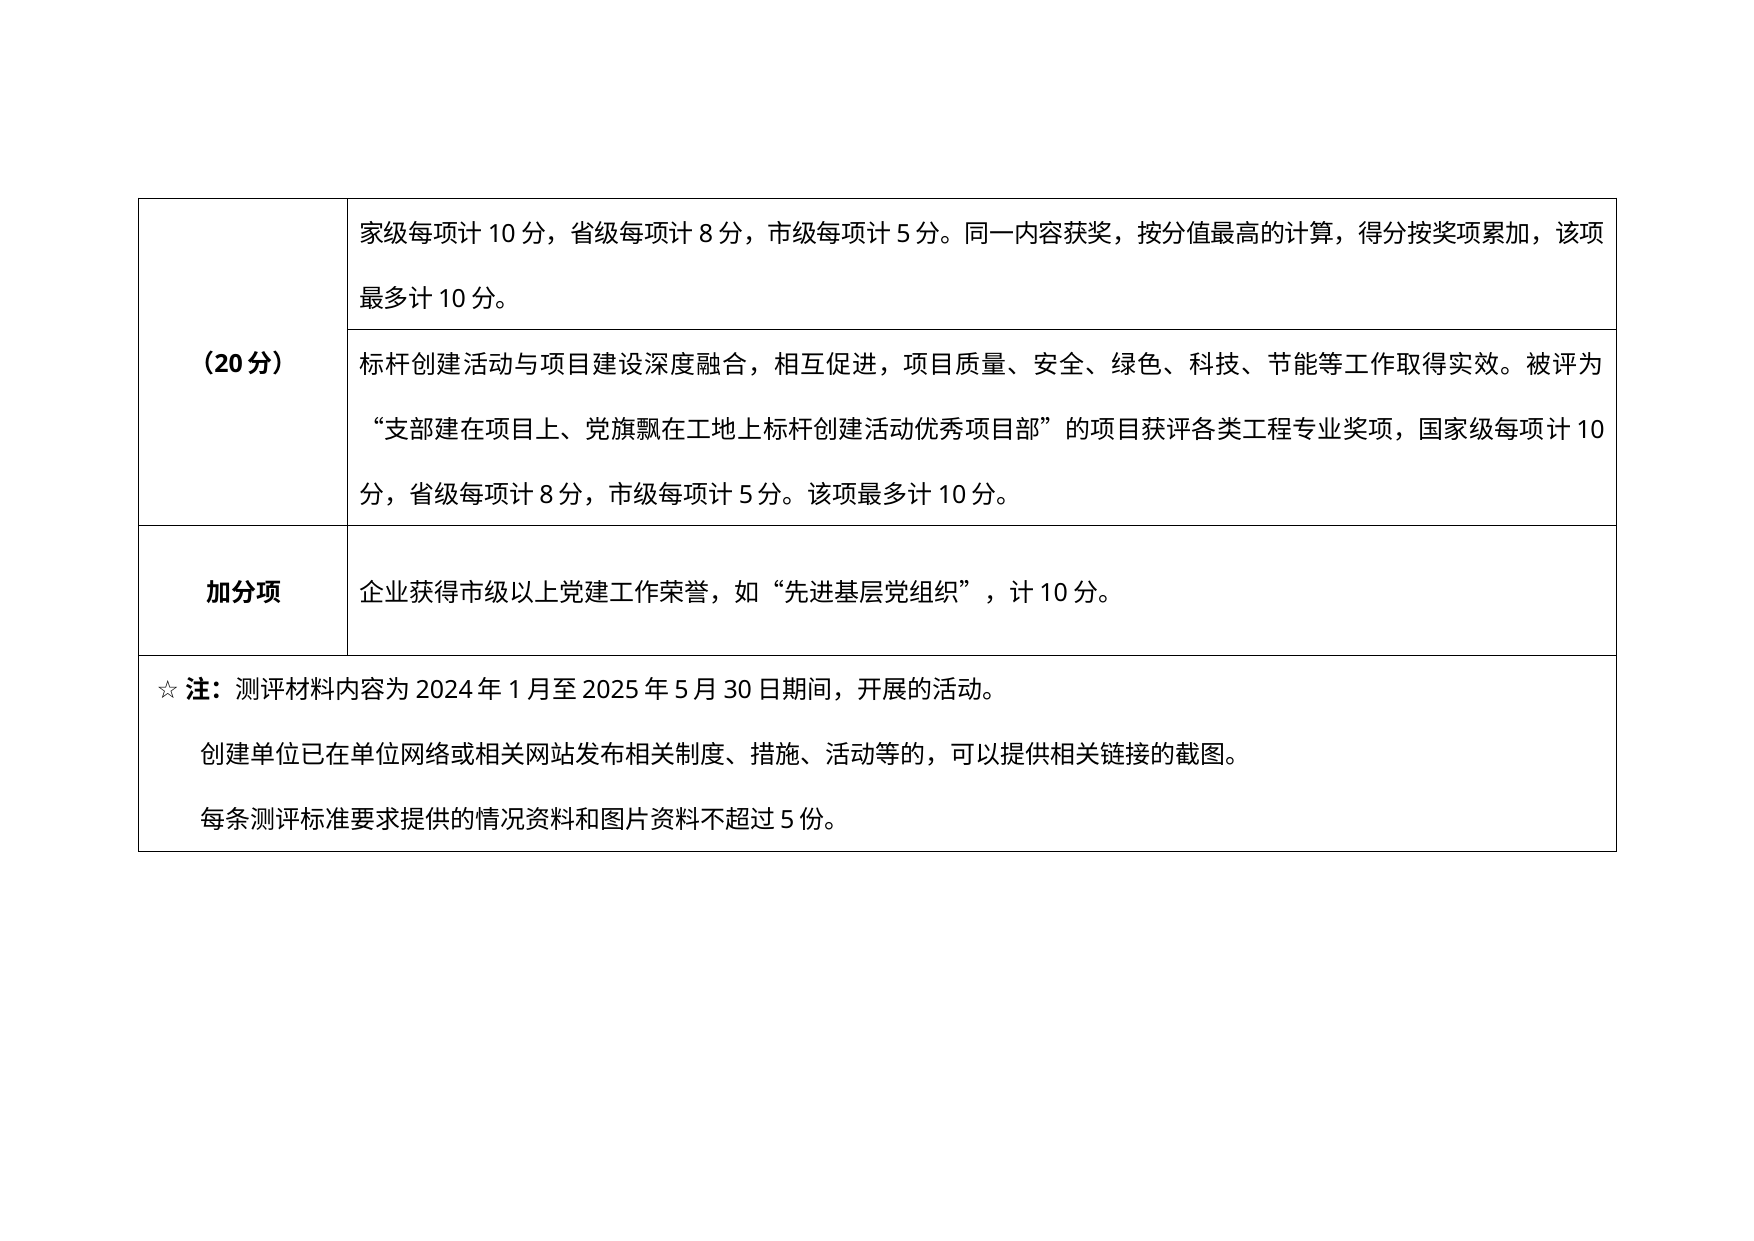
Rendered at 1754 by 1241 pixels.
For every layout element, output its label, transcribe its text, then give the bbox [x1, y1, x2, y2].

table_cell 工作成效 （20分） [139, 199, 347, 525]
table_cell ☆ 注：测评材料内容为2024年1月至2025年5月30日期间，开展的活动。 创建单位已在单位网络或相关网站发布相关制度、措施、活动等的，可以提供相关链接的截图。 每条测评标准要求提供的情况资料和图片资料不超过5份。 [139, 656, 1616, 851]
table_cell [348, 199, 1616, 329]
table_cell 加分项 [139, 526, 347, 654]
table_cell 标杆创建活动与项目建设深度融合，相互促进，项目质量、安全、绿色、科技、节能等工作取得实效。被评为“支部建在项目上、党旗飘在工地上标杆创建活动优秀项目部”的项目获评各类工程专业奖项，国家级每项计10分，省级每项计8分，市级每项计5分。该项最多计10分。 [348, 330, 1616, 525]
table_cell 企业获得市级以上党建工作荣誉，如“先进基层党组织”，计10分。 [348, 526, 1616, 654]
